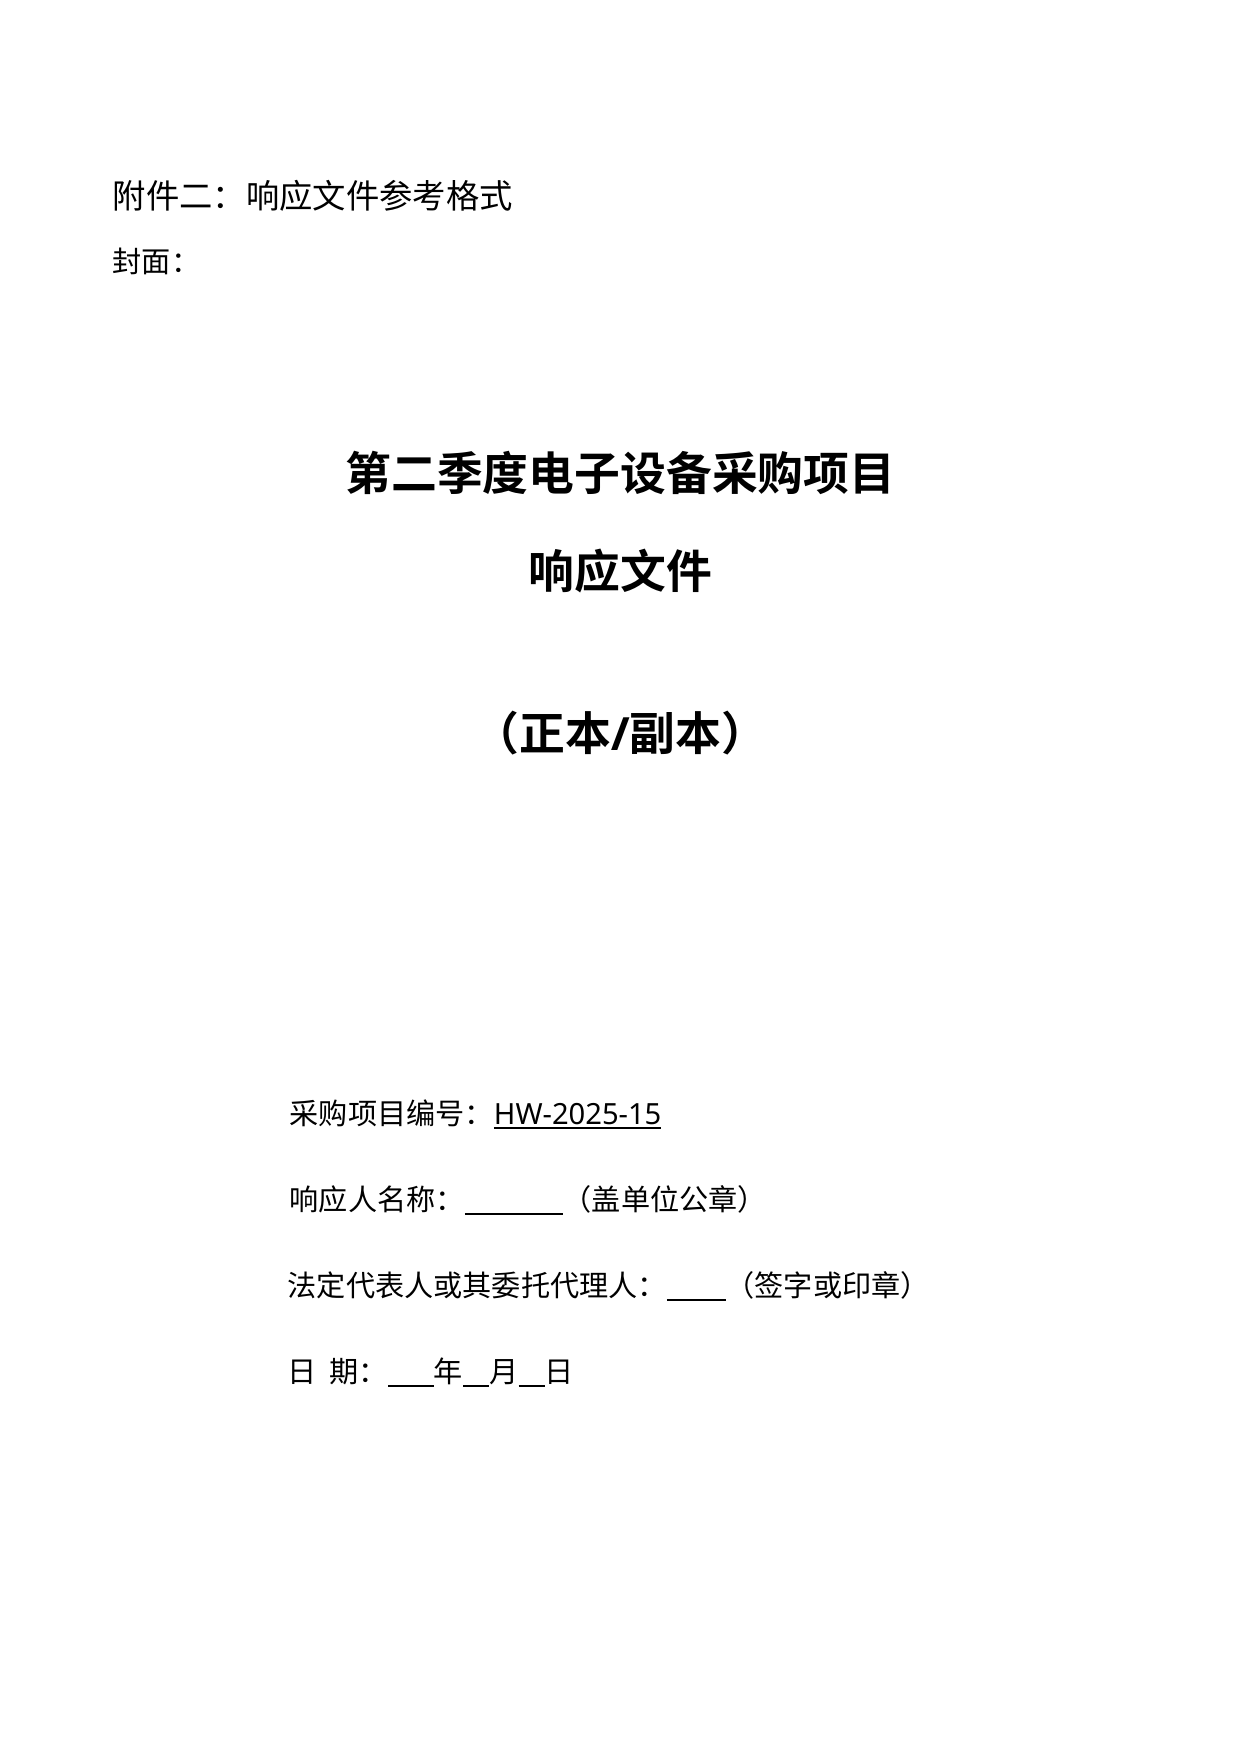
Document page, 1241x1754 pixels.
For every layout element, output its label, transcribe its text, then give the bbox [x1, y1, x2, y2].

text （正本/副本） [112, 682, 1128, 779]
subtitle 法定代表人或其委托代理人： （签字或印章） [112, 1251, 1128, 1316]
text 响应人名称： （盖单位公章） [112, 1165, 1128, 1230]
text 附件二：响应文件参考格式 [112, 162, 1128, 227]
text 第二季度电子设备采购项目 [112, 422, 1128, 519]
text 采购项目编号：HW-2025-15 [112, 1079, 1128, 1144]
text 响应文件 [112, 519, 1128, 617]
subtitle 日 期： 年 月 日 [112, 1338, 1128, 1403]
text 封面： [112, 227, 1128, 292]
